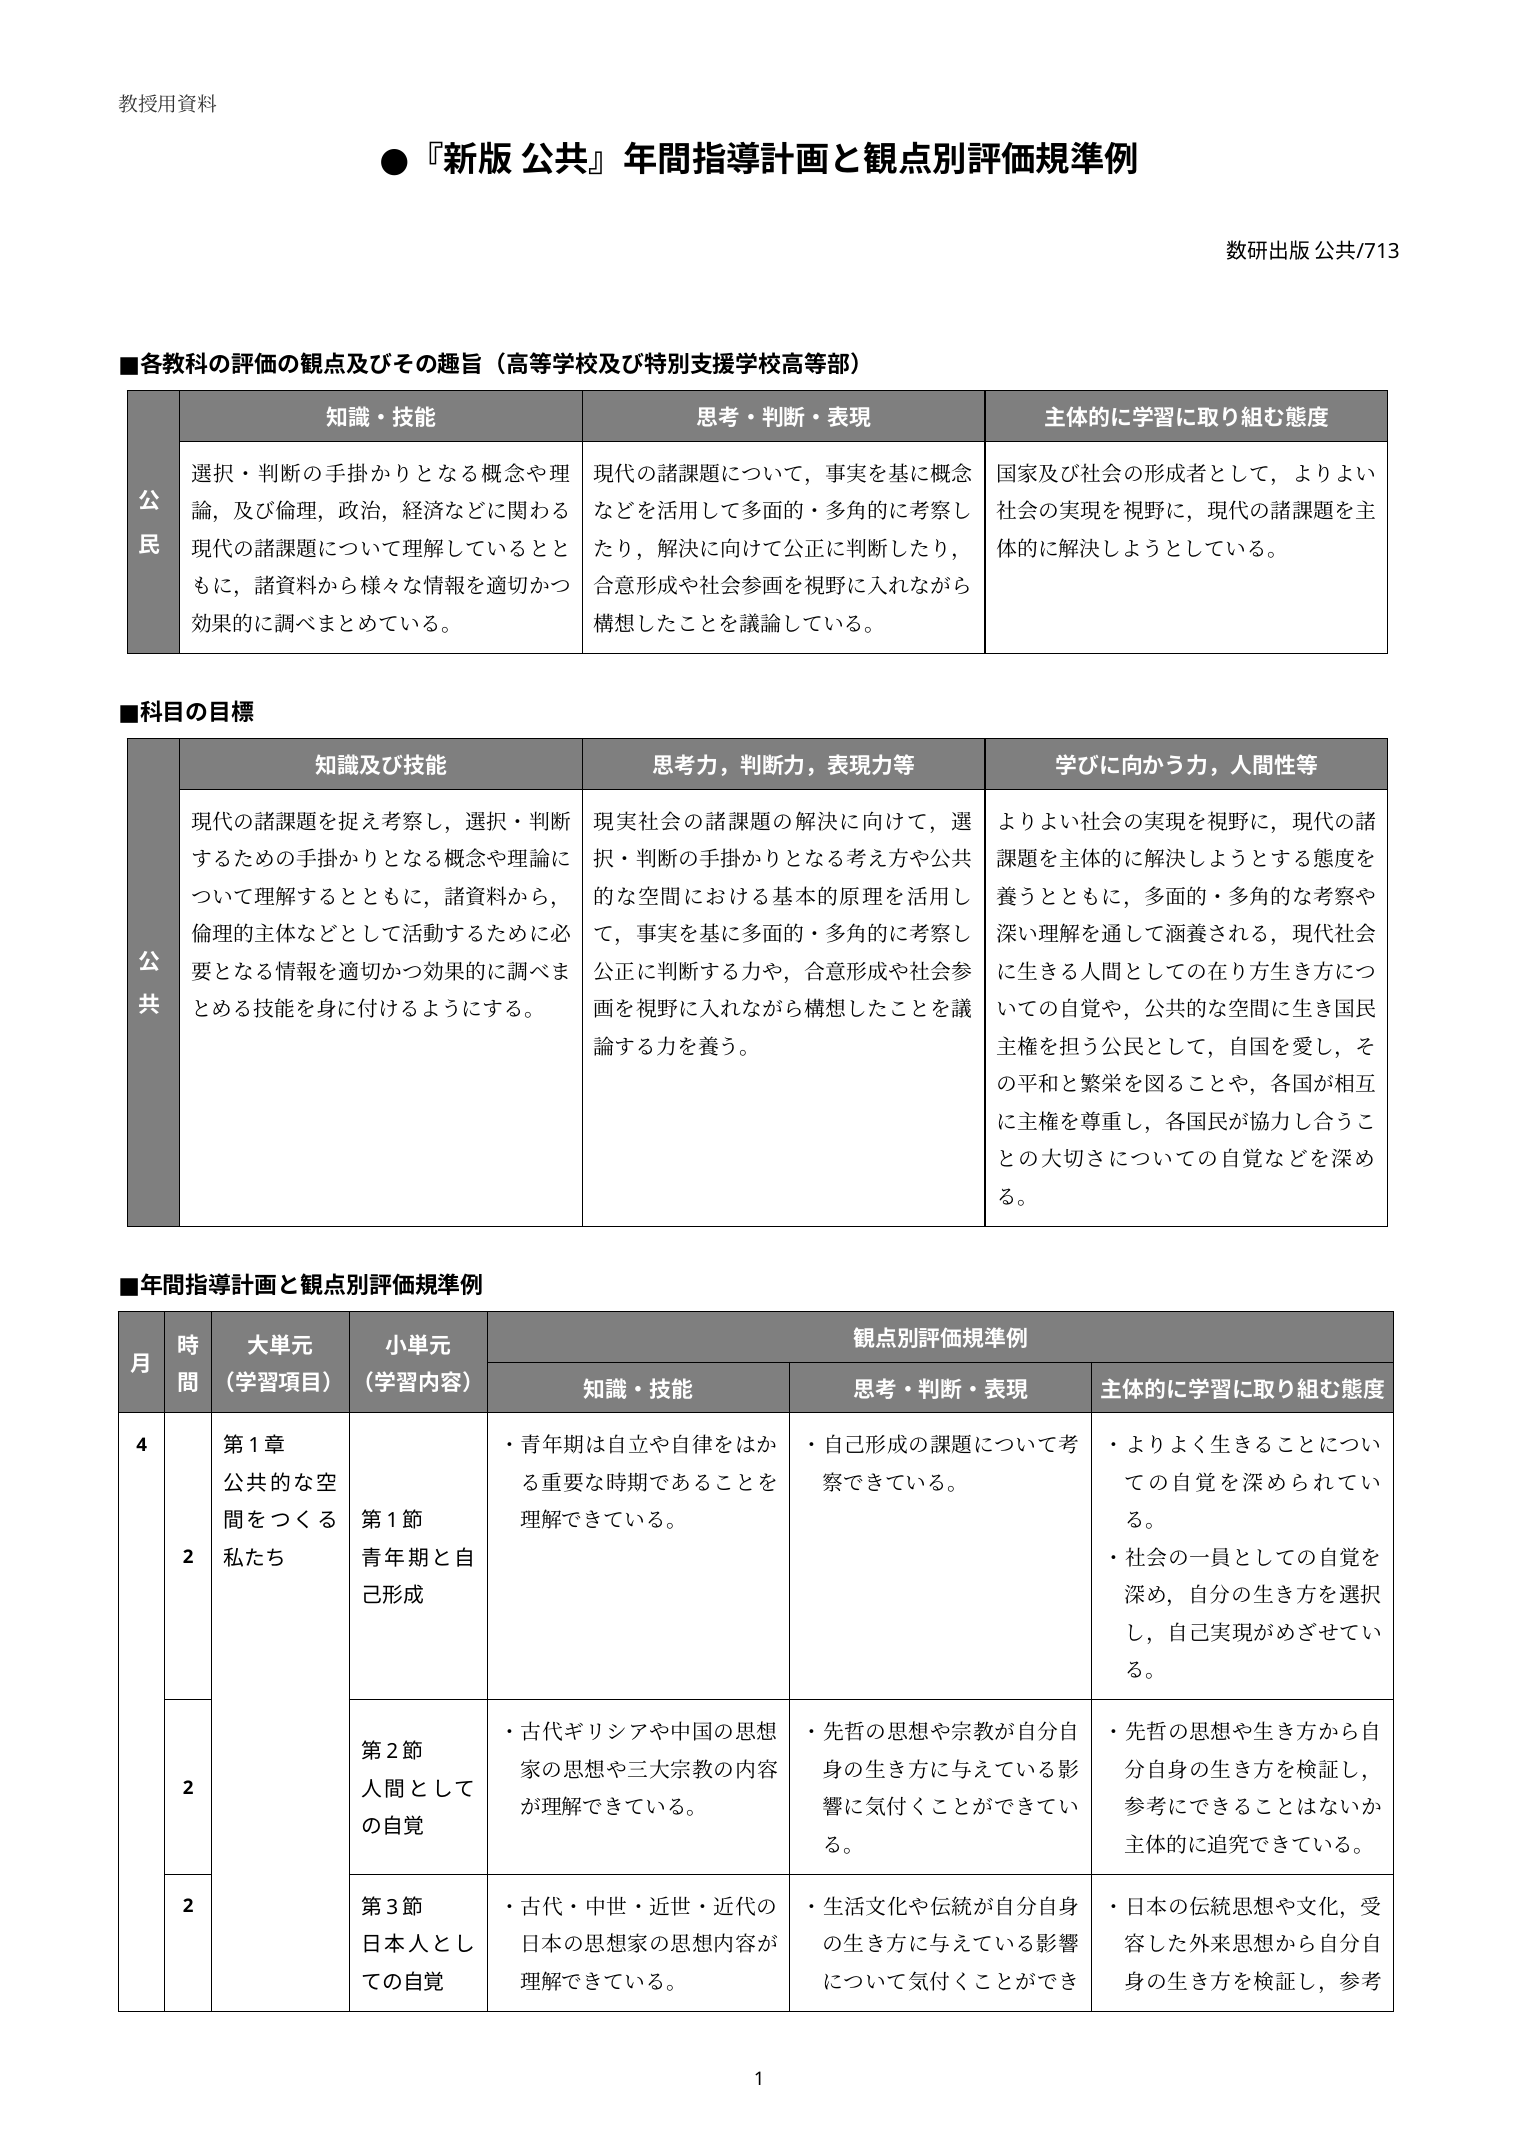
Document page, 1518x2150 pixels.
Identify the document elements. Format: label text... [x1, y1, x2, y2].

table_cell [790, 1875, 1091, 2011]
text 数研出版 公共/713 [118, 231, 1399, 268]
table_header 小単元 （学習内容） [350, 1312, 487, 1412]
table_header 観点別評価規準例 [488, 1312, 1393, 1362]
table_cell 4 [119, 1413, 164, 2011]
table_header 主体的に学習に取り組む態度 [986, 391, 1387, 441]
text ■各教科の評価の観点及びその趣旨（高等学校及び特別支援学校高等部） [118, 343, 1399, 381]
table_header 知識・技能 [180, 391, 582, 441]
table_cell 第1節 青年期と自己形成 [350, 1413, 487, 1699]
table_cell ・古代ギリシアや中国の思想家の思想や三大宗教の内容が理解できている。 [488, 1700, 789, 1874]
table_cell 第2節 人間としての自覚 [350, 1700, 487, 1874]
table_cell よりよい社会の実現を視野に，現代の諸課題を主体的に解決しようとする態度を養うとともに，多面的・多角的な考察や深い理解を通して涵養される，現代社会に生きる人間としての在り方生き方についての自覚や，公共的な空間に生き国民主権を担う公民として，自国を愛し，その平和と繁栄を図ることや，各国が相互に主権を尊重し，各国民が協力し合うことの大切さについての自覚などを深める。 [986, 790, 1387, 1226]
table_cell 選択・判断の手掛かりとなる概念や理論，及び倫理，政治，経済などに関わる現代の諸課題について理解しているとともに，諸資料から様々な情報を適切かつ効果的に調べまとめている。 [180, 442, 582, 653]
table_cell 現代の諸課題について，事実を基に概念などを活用して多面的・多角的に考察したり，解決に向けて公正に判断したり，合意形成や社会参画を視野に入れながら構想したことを議論している。 [583, 442, 984, 653]
table_header 学びに向かう力，人間性等 [986, 739, 1387, 789]
table_cell ・よりよく生きることについての自覚を深められている。 ・社会の一員としての自覚を深め，自分の生き方を選択し，自己実現がめざせている。 [1092, 1413, 1393, 1699]
table_cell ・先哲の思想や生き方から自分自身の生き方を検証し，参考にできることはないか主体的に追究できている。 [1092, 1700, 1393, 1874]
text ■年間指導計画と観点別評価規準例 [118, 1264, 1399, 1302]
table_cell ・先哲の思想や宗教が自分自身の生き方に与えている影響に気付くことができている。 [790, 1700, 1091, 1874]
table_cell 国家及び社会の形成者として，よりよい社会の実現を視野に，現代の諸課題を主体的に解決しようとしている。 [986, 442, 1387, 653]
table_header 公 共 [128, 739, 179, 1226]
table_cell 思考・判断・表現 [790, 1363, 1091, 1412]
table_cell 第1章 公共的な空間をつくる私たち [212, 1413, 349, 2011]
table_cell 2 [165, 1413, 211, 1699]
table_cell 現代の諸課題を捉え考察し，選択・判断するための手掛かりとなる概念や理論について理解するとともに，諸資料から，倫理的主体などとして活動するために必要となる情報を適切かつ効果的に調べまとめる技能を身に付けるようにする。 [180, 790, 582, 1226]
table_cell 2 [165, 1875, 211, 2011]
table_cell 知識・技能 [488, 1363, 789, 1412]
table_header 思考力，判断力，表現力等 [583, 739, 984, 789]
table_cell 2 [165, 1700, 211, 1874]
text ●『新版 公共』年間指導計画と観点別評価規準例 [118, 118, 1399, 193]
table_cell 第3節 日本人としての自覚 [350, 1875, 487, 2011]
table_cell ・青年期は自立や自律をはかる重要な時期であることを理解できている。 [488, 1413, 789, 1699]
table_cell 主体的に学習に取り組む態度 [1092, 1363, 1393, 1412]
table_header 公 民 [128, 391, 179, 653]
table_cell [1092, 1875, 1393, 2011]
table_header 月 [119, 1312, 164, 1412]
table_cell ・自己形成の課題について考察できている。 [790, 1413, 1091, 1699]
table_header 思考・判断・表現 [583, 391, 984, 441]
table_cell 現実社会の諸課題の解決に向けて，選択・判断の手掛かりとなる考え方や公共的な空間における基本的原理を活用して，事実を基に多面的・多角的に考察し公正に判断する力や，合意形成や社会参画を視野に入れながら構想したことを議論する力を養う。 [583, 790, 984, 1226]
text ■科目の目標 [118, 691, 1399, 729]
table_header 知識及び技能 [180, 739, 582, 789]
table_header 時 間 [165, 1312, 211, 1412]
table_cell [488, 1875, 789, 2011]
table_header 大単元 （学習項目） [212, 1312, 349, 1412]
